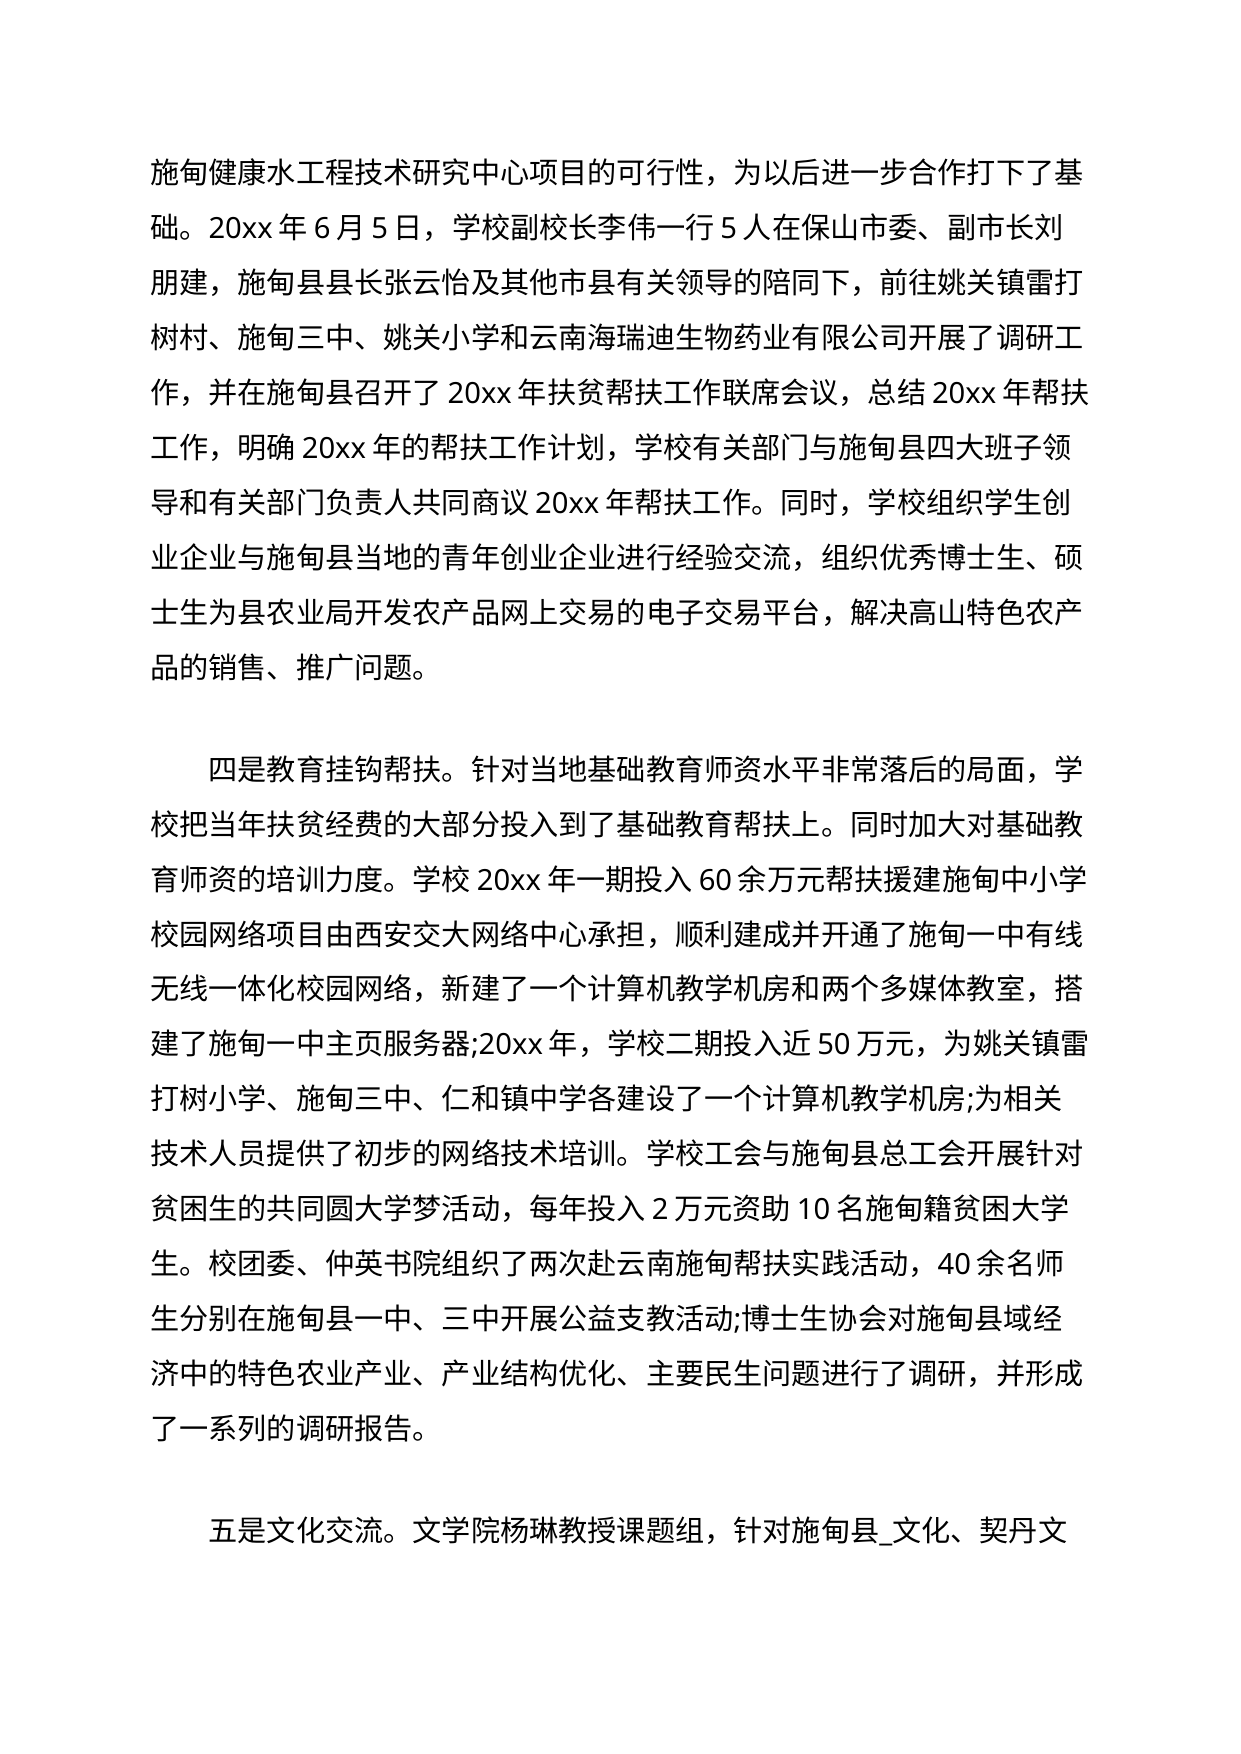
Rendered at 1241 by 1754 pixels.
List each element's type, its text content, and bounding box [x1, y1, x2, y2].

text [150, 150, 1090, 687]
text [150, 1507, 1090, 1550]
text 四是教育挂钩帮扶。针对当地基础教育师资水平非常落后的局面，学校把当年扶贫经费的大部分投入到了基础教育帮扶上。同时加大对基础教育师资的培训力度。学校20xx年一期投入60余万元帮扶援建施甸中小学校园网络项目由西安交大网络中心承担，顺利建成并开通了施甸一中有线无线一体化校园网络，新建了一个计算机教学机房和两个多媒体教室，搭建了施甸一中主页服务器;20xx年，学校二期投入近50万元，为姚关镇雷打树小学、施甸三中、仁和镇中学各建设了一个计算机教学机房;为相关技术人员提供了初步的网络技术培训。学校工会与施甸县总工会开展针对贫困生的共同圆大学梦活动，每年投入2万元资助10名施甸籍贫困大学生。校团委、仲英书院组织了两次赴云南施甸帮扶实践活动，40余名师生分别在施甸县一中、三中开展公益支教活动;博士生协会对施甸县域经济中的特色农业产业、产业结构优化、主要民生问题进行了调研，并形成了一系列的调研报告。 [150, 746, 1090, 1448]
